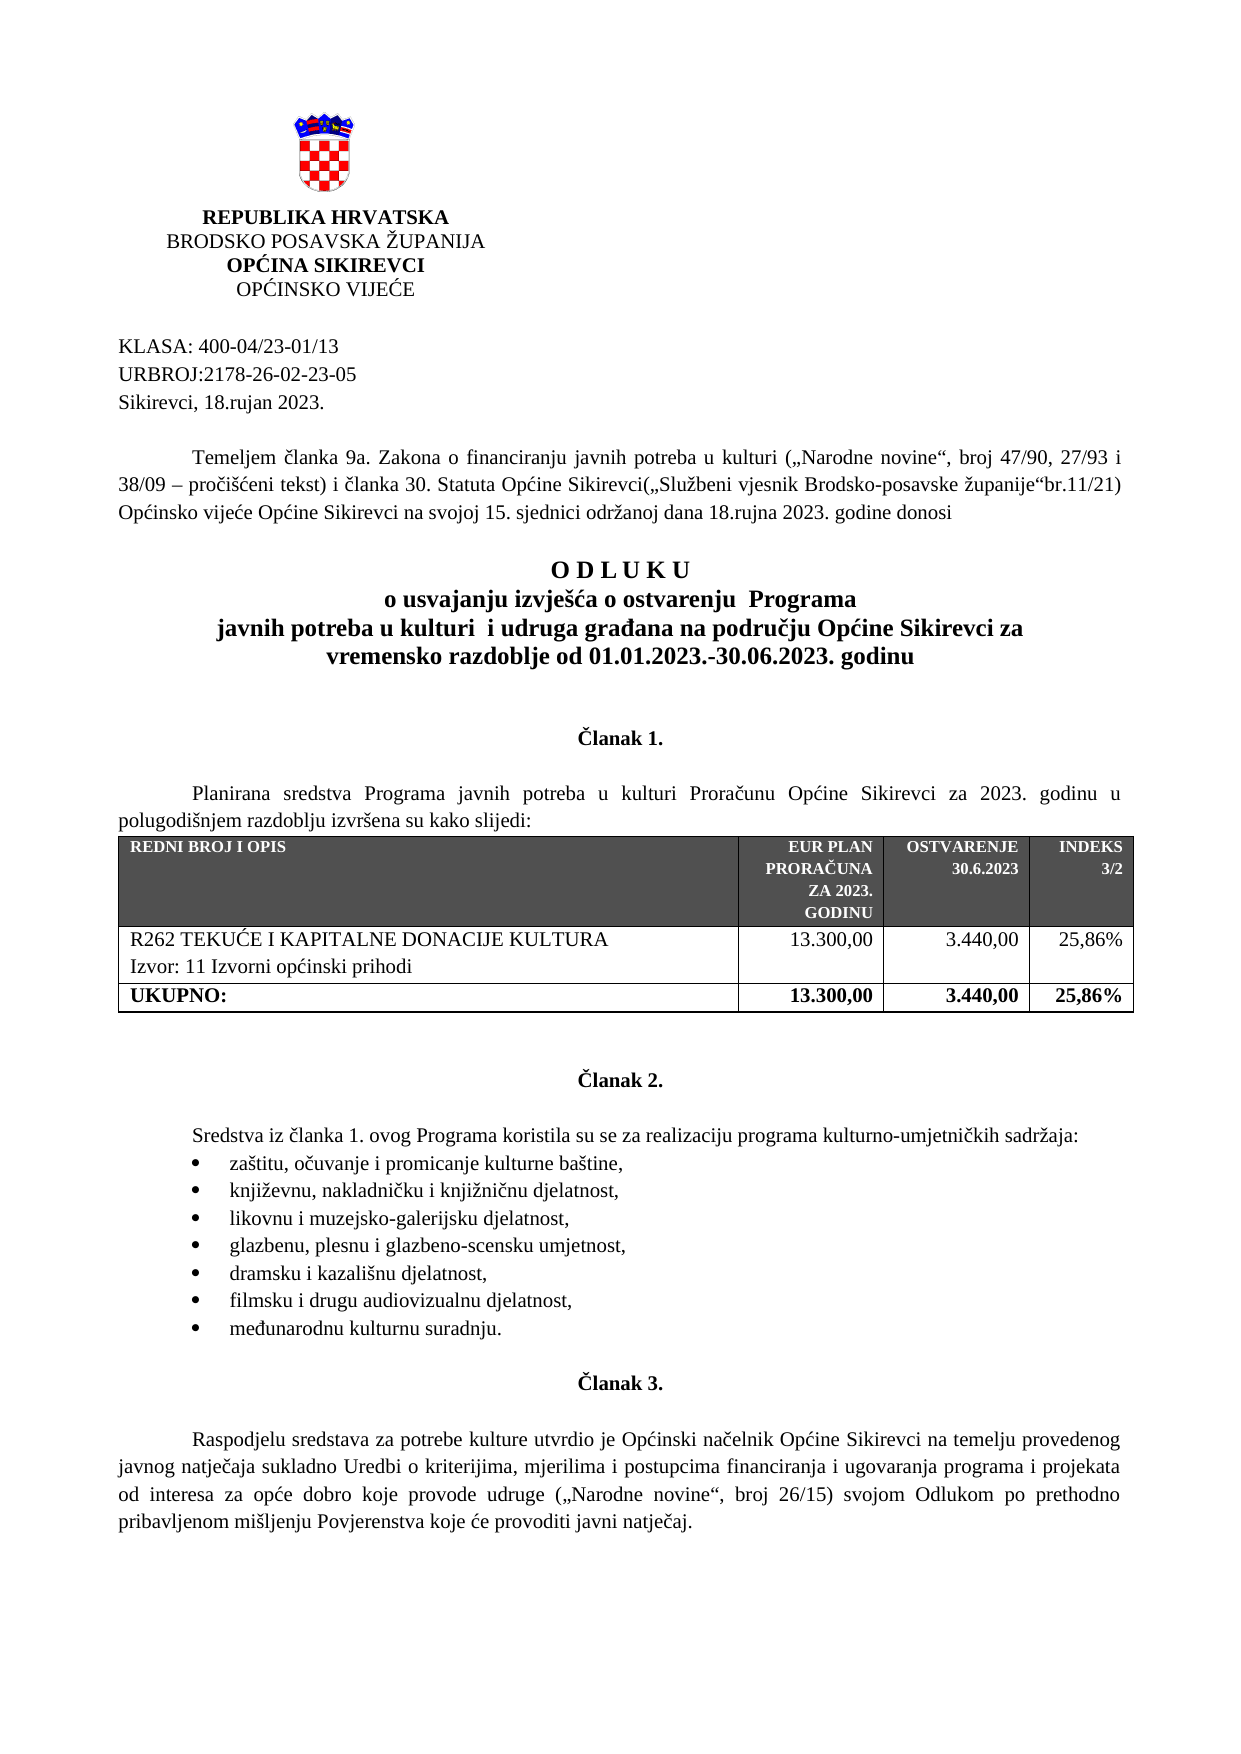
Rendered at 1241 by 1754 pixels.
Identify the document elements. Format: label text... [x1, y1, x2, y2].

subtitle o usvajanju izvješća o ostvarenju Programa [118, 584, 1122, 613]
table_header OSTVARENJE 30.6.2023 [884, 837, 1029, 926]
table_header REDNI BROJ I OPIS [119, 837, 738, 926]
list filmsku i drugu audiovizualnu djelatnost, [192, 1288, 1122, 1312]
table_header INDEKS 3/2 [1030, 837, 1133, 926]
list likovnu i muzejsko-galerijsku djelatnost, [192, 1206, 1122, 1230]
text Sredstva iz članka 1. ovog Programa koristila su se za realizaciju programa kulturno-umjetničkih sadržaja: [118, 1123, 1122, 1147]
text URBROJ:2178-26-02-23-05 [118, 362, 1122, 386]
table_cell 3.440,00 [884, 984, 1029, 1011]
subtitle vremensko razdoblje od 01.01.2023.-30.06.2023. godinu [118, 641, 1122, 670]
text Članak 2. [118, 1068, 1122, 1092]
text Temeljem članka 9a. Zakona o financiranju javnih potreba u kulturi („Narodne novine“, broj 47/90, 27/93 i 38/09 – pročišćeni tekst) i članka 30. Statuta Općine Sikirevci(„Službeni vjesnik Brodsko-posavske županije“br.11/21) Općinsko vijeće Općine Sikirevci na svojoj 15. sjednici održanoj dana 18.rujna 2023. godine donosi [118, 445, 1122, 524]
text Članak 3. [118, 1371, 1122, 1395]
subtitle O D L U K U [118, 555, 1122, 584]
list glazbenu, plesnu i glazbeno-scensku umjetnost, [192, 1233, 1122, 1257]
table_cell 25,86% [1030, 984, 1133, 1011]
text KLASA: 400-04/23-01/13 [118, 334, 1122, 358]
table_cell 13.300,00 [739, 927, 883, 982]
list zaštitu, očuvanje i promicanje kulturne baštine, [192, 1150, 1122, 1174]
table_cell UKUPNO: [119, 984, 738, 1011]
list dramsku i kazališnu djelatnost, [192, 1261, 1122, 1285]
list književnu, nakladničku i knjižničnu djelatnost, [192, 1178, 1122, 1202]
text Sikirevci, 18.rujan 2023. [118, 389, 1122, 414]
text Raspodjelu sredstava za potrebe kulture utvrdio je Općinski načelnik Općine Sikirevci na temelju provedenog javnog natječaja sukladno Uredbi o kriterijima, mjerilima i postupcima financiranja i ugovaranja programa i projekata od interesa za opće dobro koje provode udruge („Narodne novine“, broj 26/15) svojom Odlukom po prethodno pribavljenom mišljenju Povjerenstva koje će provoditi javni natječaj. [118, 1426, 1122, 1533]
text Planirana sredstva Programa javnih potreba u kulturi Proračunu Općine Sikirevci za 2023. godinu u polugodišnjem razdoblju izvršena su kako slijedi: [118, 781, 1122, 832]
table_cell 13.300,00 [739, 984, 883, 1011]
table_cell R262 TEKUĆE I KAPITALNE DONACIJE KULTURA Izvor: 11 Izvorni općinski prihodi [119, 927, 738, 982]
list međunarodnu kulturnu suradnju. [192, 1316, 1122, 1340]
picture [292, 110, 356, 193]
text Članak 1. [118, 725, 1122, 749]
table_cell 25,86% [1030, 927, 1133, 982]
table_header EUR PLAN PRORAČUNA ZA 2023. GODINU [739, 837, 883, 926]
table_cell 3.440,00 [884, 927, 1029, 982]
subtitle javnih potreba u kulturi i udruga građana na području Općine Sikirevci za [118, 613, 1122, 641]
